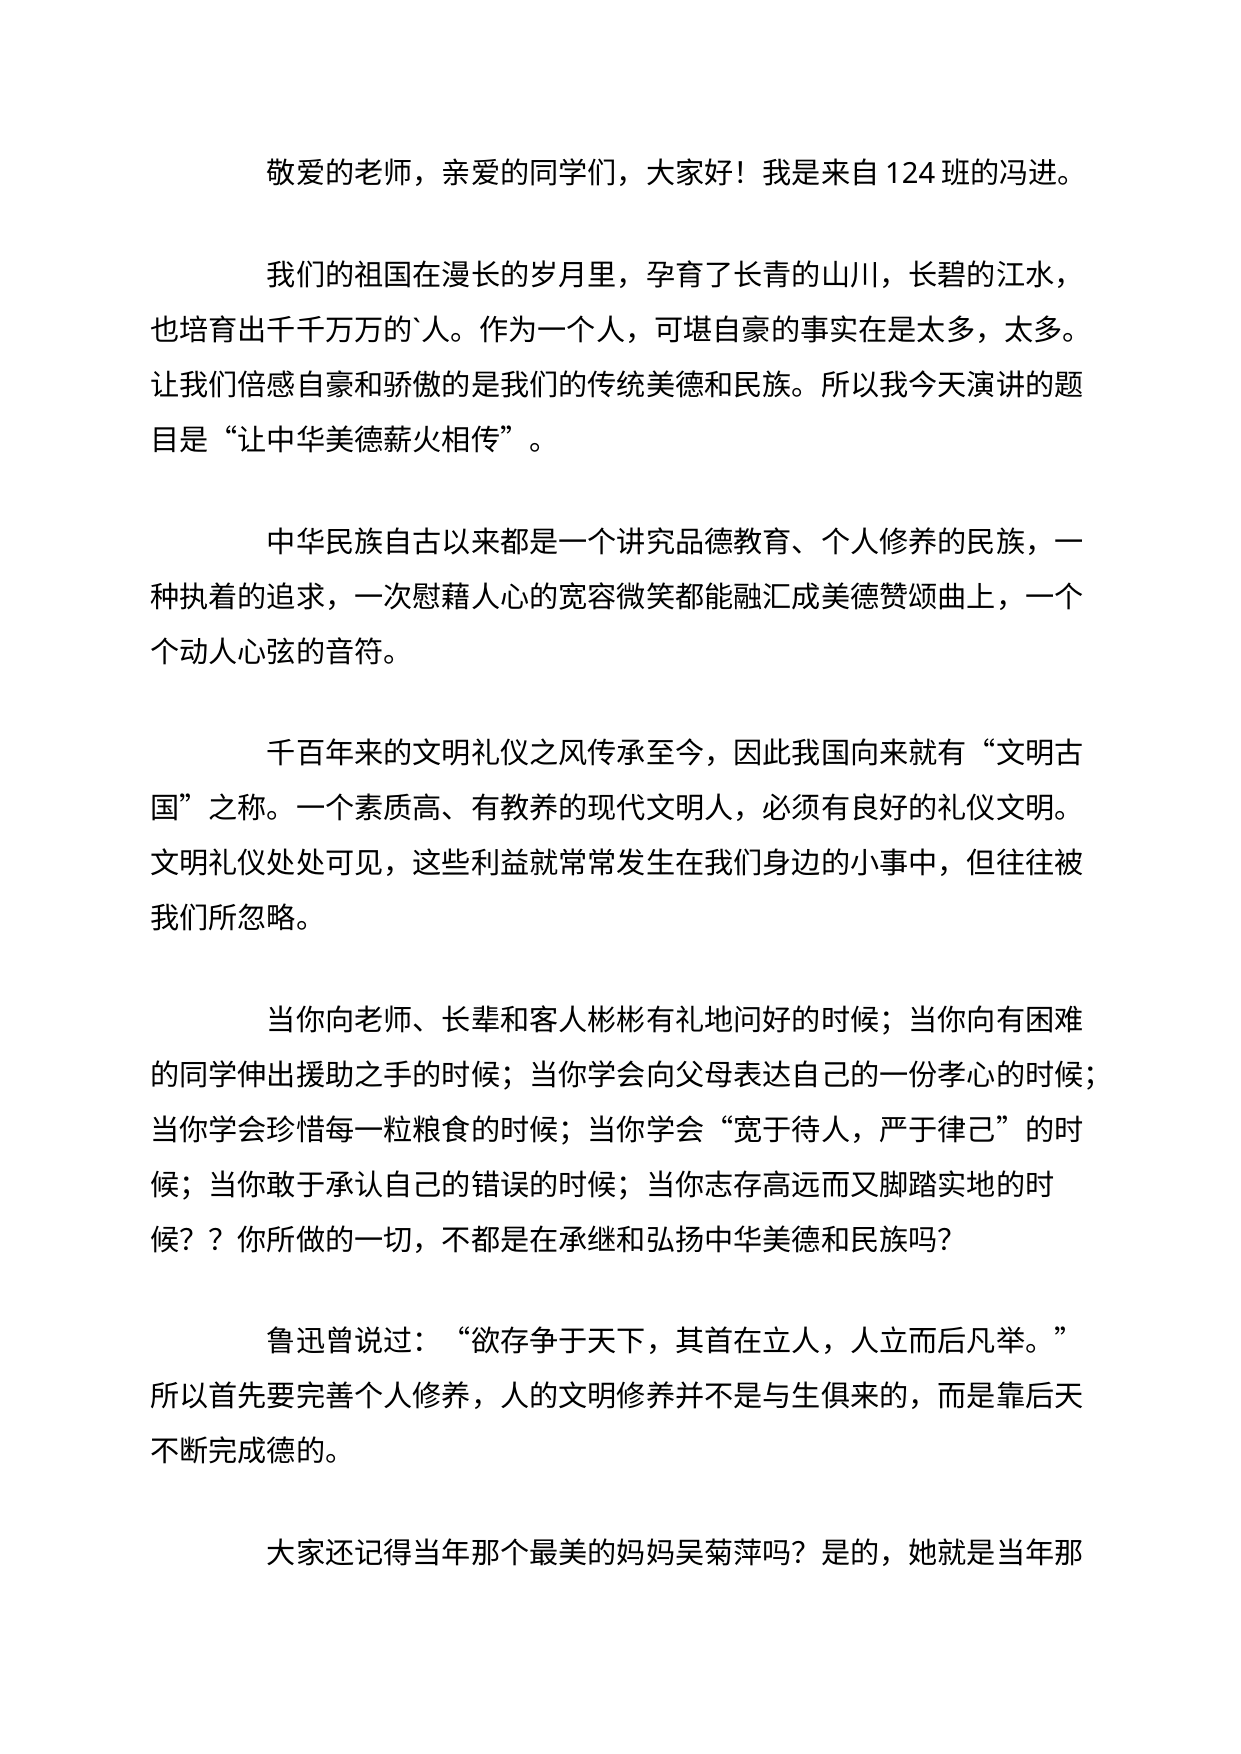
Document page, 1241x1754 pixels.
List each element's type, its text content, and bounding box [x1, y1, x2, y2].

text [150, 1529, 1090, 1572]
text 敬爱的老师，亲爱的同学们，大家好！我是来自124班的冯进。 [150, 150, 1090, 192]
text 中华民族自古以来都是一个讲究品德教育、个人修养的民族，一种执着的追求，一次慰藉人心的宽容微笑都能融汇成美德赞颂曲上，一个个动人心弦的音符。 [150, 518, 1090, 671]
text 鲁迅曾说过：“欲存争于天下，其首在立人，人立而后凡举。”所以首先要完善个人修养，人的文明修养并不是与生俱来的，而是靠后天不断完成德的。 [150, 1318, 1090, 1470]
text 当你向老师、长辈和客人彬彬有礼地问好的时候；当你向有困难的同学伸出援助之手的时候；当你学会向父母表达自己的一份孝心的时候；当你学会珍惜每一粒粮食的时候；当你学会“宽于待人，严于律己”的时候；当你敢于承认自己的错误的时候；当你志存高远而又脚踏实地的时候？？你所做的一切，不都是在承继和弘扬中华美德和民族吗？ [150, 997, 1090, 1258]
text 我们的祖国在漫长的岁月里，孕育了长青的山川，长碧的江水，也培育出千千万万的`人。作为一个人，可堪自豪的事实在是太多，太多。让我们倍感自豪和骄傲的是我们的传统美德和民族。所以我今天演讲的题目是“让中华美德薪火相传”。 [150, 252, 1090, 459]
text 千百年来的文明礼仪之风传承至今，因此我国向来就有“文明古国”之称。一个素质高、有教养的现代文明人，必须有良好的礼仪文明。文明礼仪处处可见，这些利益就常常发生在我们身边的小事中，但往往被我们所忽略。 [150, 730, 1090, 937]
